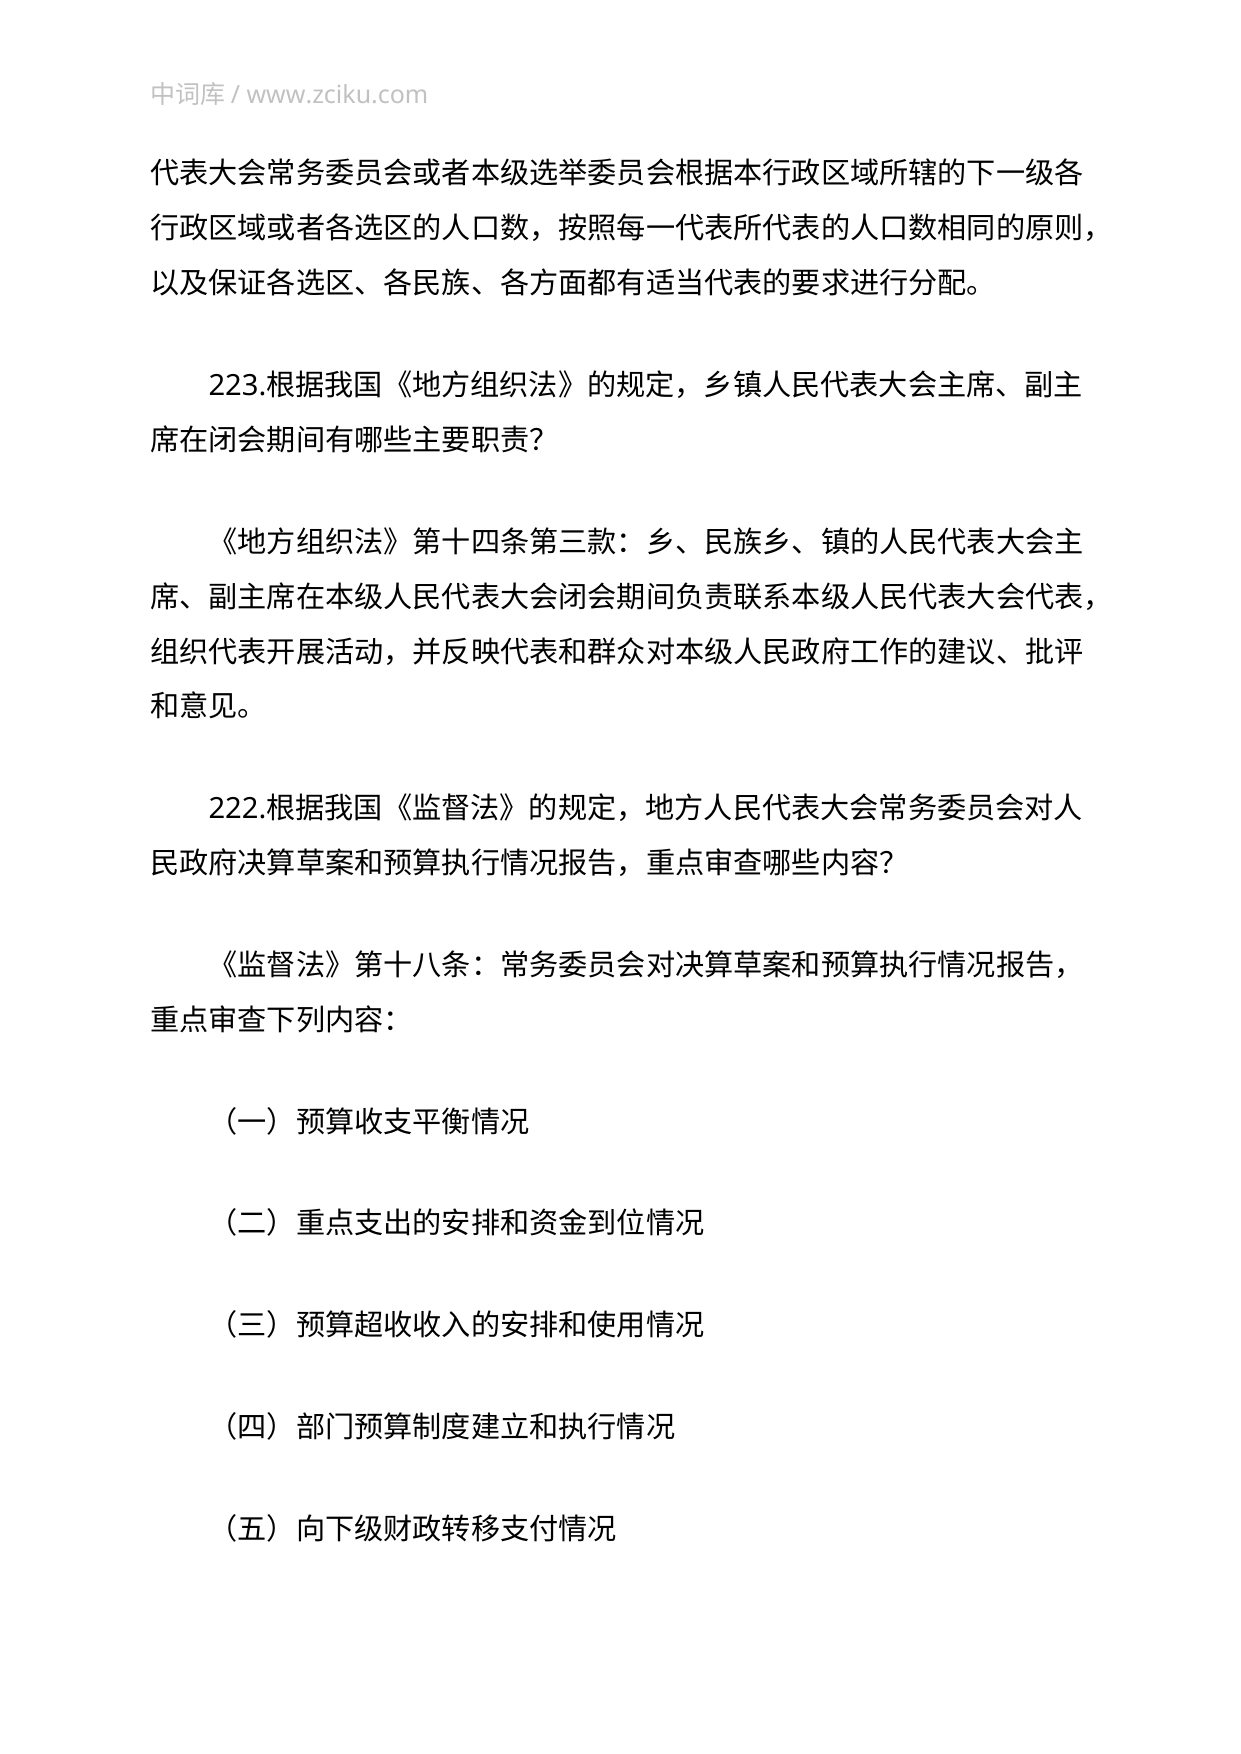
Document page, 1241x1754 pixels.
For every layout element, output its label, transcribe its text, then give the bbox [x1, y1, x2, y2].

text （五）向下级财政转移支付情况 [150, 1505, 1090, 1548]
text （四）部门预算制度建立和执行情况 [150, 1403, 1090, 1446]
text （三）预算超收收入的安排和使用情况 [150, 1302, 1090, 1344]
text 《地方组织法》第十四条第三款：乡、民族乡、镇的人民代表大会主席、副主席在本级人民代表大会闭会期间负责联系本级人民代表大会代表，组织代表开展活动，并反映代表和群众对本级人民政府工作的建议、批评和意见。 [150, 518, 1090, 725]
text （一）预算收支平衡情况 [150, 1098, 1090, 1141]
text 223.根据我国《地方组织法》的规定，乡镇人民代表大会主席、副主席在闭会期间有哪些主要职责？ [150, 362, 1090, 459]
text 222.根据我国《监督法》的规定，地方人民代表大会常务委员会对人民政府决算草案和预算执行情况报告，重点审查哪些内容？ [150, 785, 1090, 882]
text 《监督法》第十八条：常务委员会对决算草案和预算执行情况报告，重点审查下列内容： [150, 942, 1090, 1039]
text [150, 150, 1090, 302]
text （二）重点支出的安排和资金到位情况 [150, 1200, 1090, 1242]
